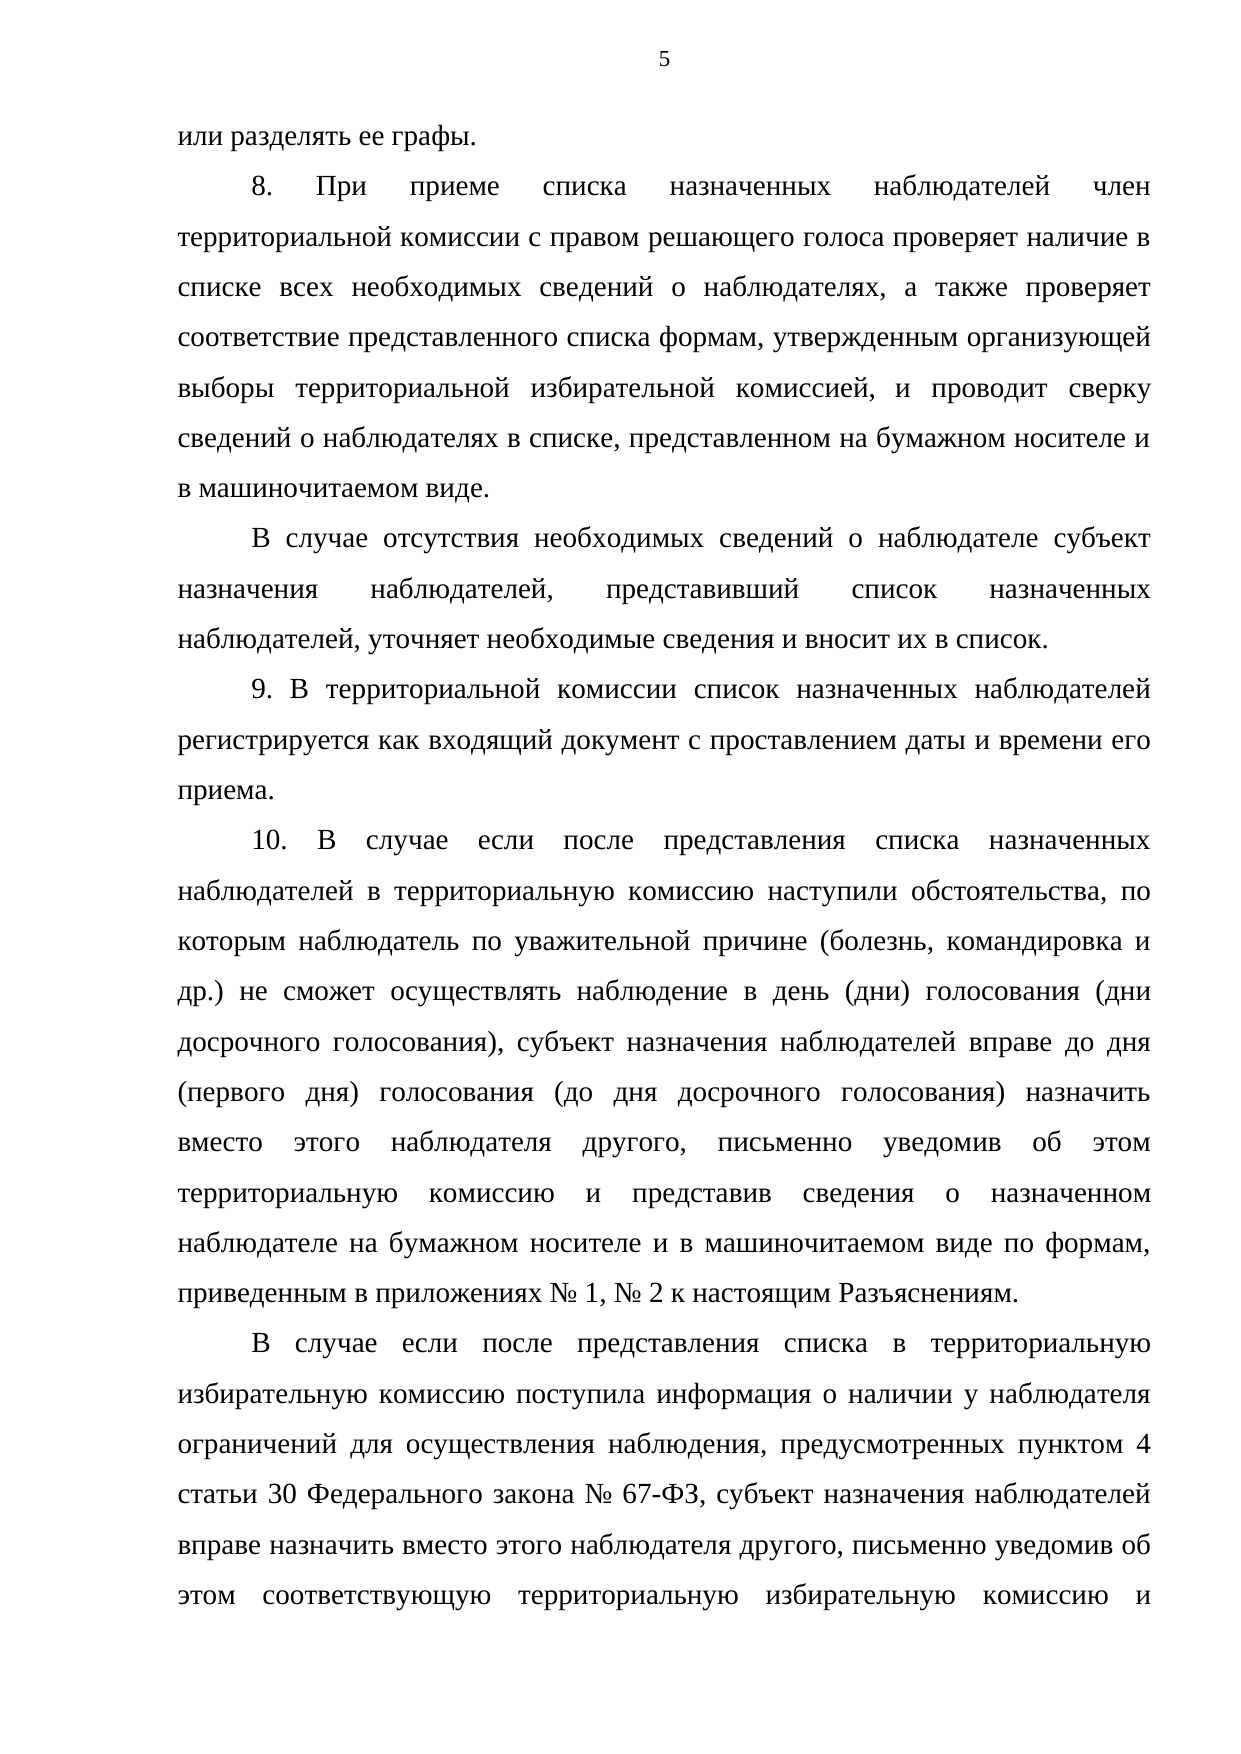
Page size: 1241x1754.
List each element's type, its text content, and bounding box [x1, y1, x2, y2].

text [177, 1326, 1152, 1611]
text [177, 118, 1152, 152]
text 8. При приеме списка назначенных наблюдателей член территориальной комиссии с правом решающего голоса проверяет наличие в списке всех необходимых сведений о наблюдателях, а также проверяет соответствие представленного списка формам, утвержденным организующей выборы территориальной избирательной комиссией, и проводит сверку сведений о наблюдателях в списке, представленном на бумажном носителе и в машиночитаемом виде. [177, 168, 1152, 504]
text 9. В территориальной комиссии список назначенных наблюдателей регистрируется как входящий документ с проставлением даты и времени его приема. [177, 672, 1152, 806]
text 10. В случае если после представления списка назначенных наблюдателей в территориальную комиссию наступили обстоятельства, по которым наблюдатель по уважительной причине (болезнь, командировка и др.) не сможет осуществлять наблюдение в день (дни) голосования (дни досрочного голосования), субъект назначения наблюдателей вправе до дня (первого дня) голосования (до дня досрочного голосования) назначить вместо этого наблюдателя другого, письменно уведомив об этом территориальную комиссию и представив сведения о назначенном наблюдателе на бумажном носителе и в машиночитаемом виде по формам, приведенным в приложениях № 1, № 2 к настоящим Разъяснениям. [177, 822, 1152, 1309]
text В случае отсутствия необходимых сведений о наблюдателе субъект назначения наблюдателей, представивший список назначенных наблюдателей, уточняет необходимые сведения и вносит их в список. [177, 521, 1152, 655]
